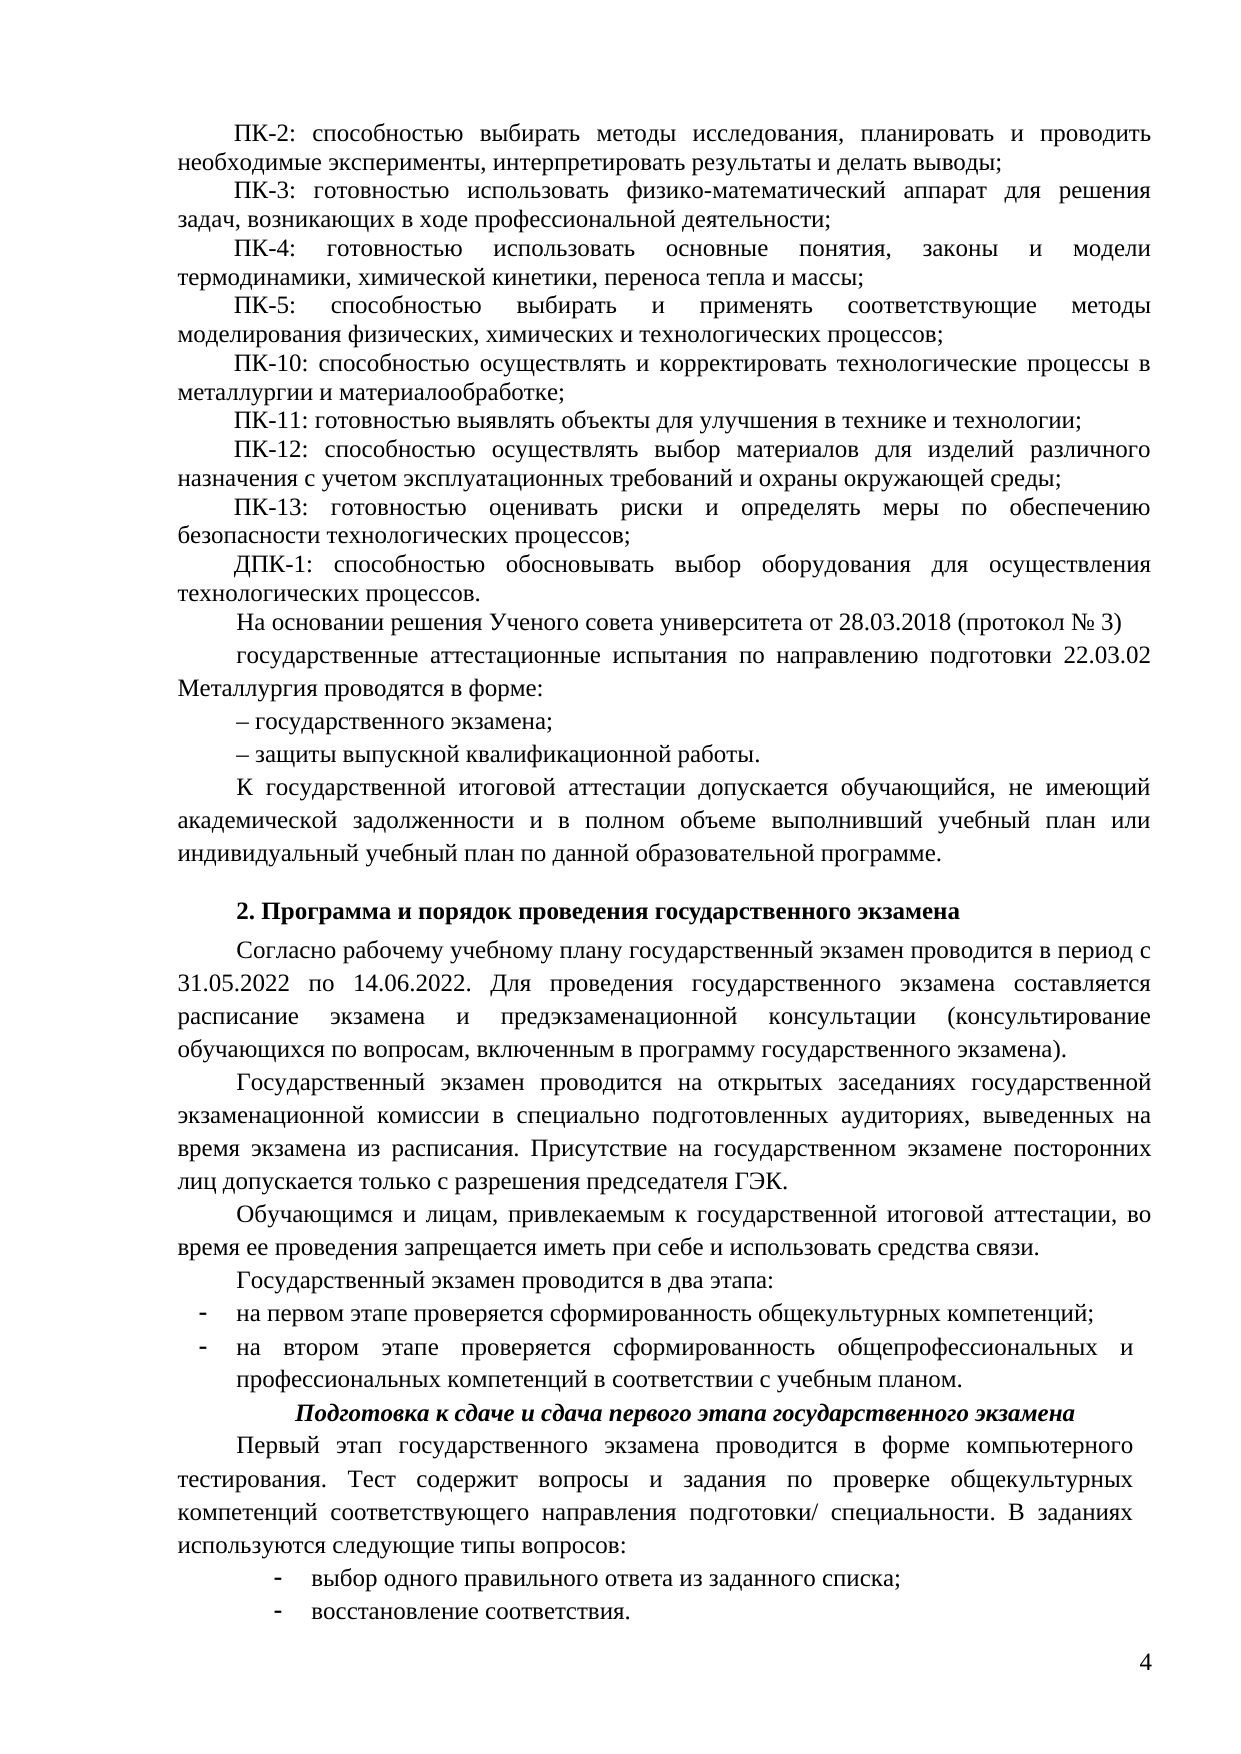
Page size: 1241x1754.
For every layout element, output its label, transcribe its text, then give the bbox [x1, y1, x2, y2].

text – защиты выпускной квалификационной работы. [177, 739, 1152, 768]
text ПК-11: готовностью выявлять объекты для улучшения в технике и технологии; [177, 406, 1152, 434]
text Подготовка к сдаче и сдача первого этапа государственного экзамена [177, 1398, 1134, 1426]
text ПК-12: способностью осуществлять выбор материалов для изделий различного назначения с учетом эксплуатационных требований и охраны окружающей среды; [177, 434, 1152, 492]
text ПК-10: способностью осуществлять и корректировать технологические процессы в металлургии и материалообработке; [177, 348, 1152, 406]
list восстановление соответствия. [274, 1596, 1134, 1624]
text – государственного экзамена; [177, 706, 1152, 735]
text ПК-4: готовностью использовать основные понятия, законы и модели термодинамики, химической кинетики, переноса тепла и массы; [177, 233, 1152, 291]
text ПК-13: готовностью оценивать риски и определять меры по обеспечению безопасности технологических процессов; [177, 492, 1152, 549]
text ДПК-1: способностью обосновывать выбор оборудования для осуществления технологических процессов. [177, 549, 1152, 607]
list выбор одного правильного ответа из заданного списка; [274, 1563, 1134, 1591]
subtitle 2. Программа и порядок проведения государственного экзамена [177, 896, 1152, 925]
text ПК-3: готовностью использовать физико-математический аппарат для решения задач, возникающих в ходе профессиональной деятельности; [177, 176, 1152, 233]
text ПК-5: способностью выбирать и применять соответствующие методы моделирования физических, химических и технологических процессов; [177, 291, 1152, 348]
text Первый этап государственного экзамена проводится в форме компьютерного тестирования. Тест содержит вопросы и задания по проверке общекультурных компетенций соответствующего направления подготовки/ специальности. В заданиях используются следующие типы вопросов: [177, 1431, 1134, 1558]
text Государственный экзамен проводится на открытых заседаниях государственной экзаменационной комиссии в специально подготовленных аудиториях, выведенных на время экзамена из расписания. Присутствие на государственном экзамене посторонних лиц допускается только с разрешения председателя ГЭК. [177, 1067, 1152, 1195]
text Государственный экзамен проводится в два этапа: [177, 1266, 1134, 1294]
text На основании решения Ученого совета университета от 28.03.2018 (протокол № 3) [177, 607, 1152, 636]
text К государственной итоговой аттестации допускается обучающийся, не имеющий академической задолженности и в полном объеме выполнивший учебный план или индивидуальный учебный план по данной образовательной программе. [177, 772, 1152, 867]
text Обучающимся и лицам, привлекаемым к государственной итоговой аттестации, во время ее проведения запрещается иметь при себе и использовать средства связи. [177, 1199, 1152, 1261]
list на первом этапе проверяется сформированность общекультурных компетенций; [199, 1298, 1134, 1327]
text Согласно рабочему учебному плану государственный экзамен проводится в период с 31.05.2022 по 14.06.2022. Для проведения государственного экзамена составляется расписание экзамена и предэкзаменационной консультации (консультирование обучающихся по вопросам, включенным в программу государственного экзамена). [177, 935, 1152, 1063]
text ПК-2: способностью выбирать методы исследования, планировать и проводить необходимые эксперименты, интерпретировать результаты и делать выводы; [177, 118, 1152, 176]
text государственные аттестационные испытания по направлению подготовки 22.03.02 Металлургия проводятся в форме: [177, 640, 1152, 702]
list на втором этапе проверяется сформированность общепрофессиональных и профессиональных компетенций в соответствии с учебным планом. [199, 1332, 1134, 1393]
